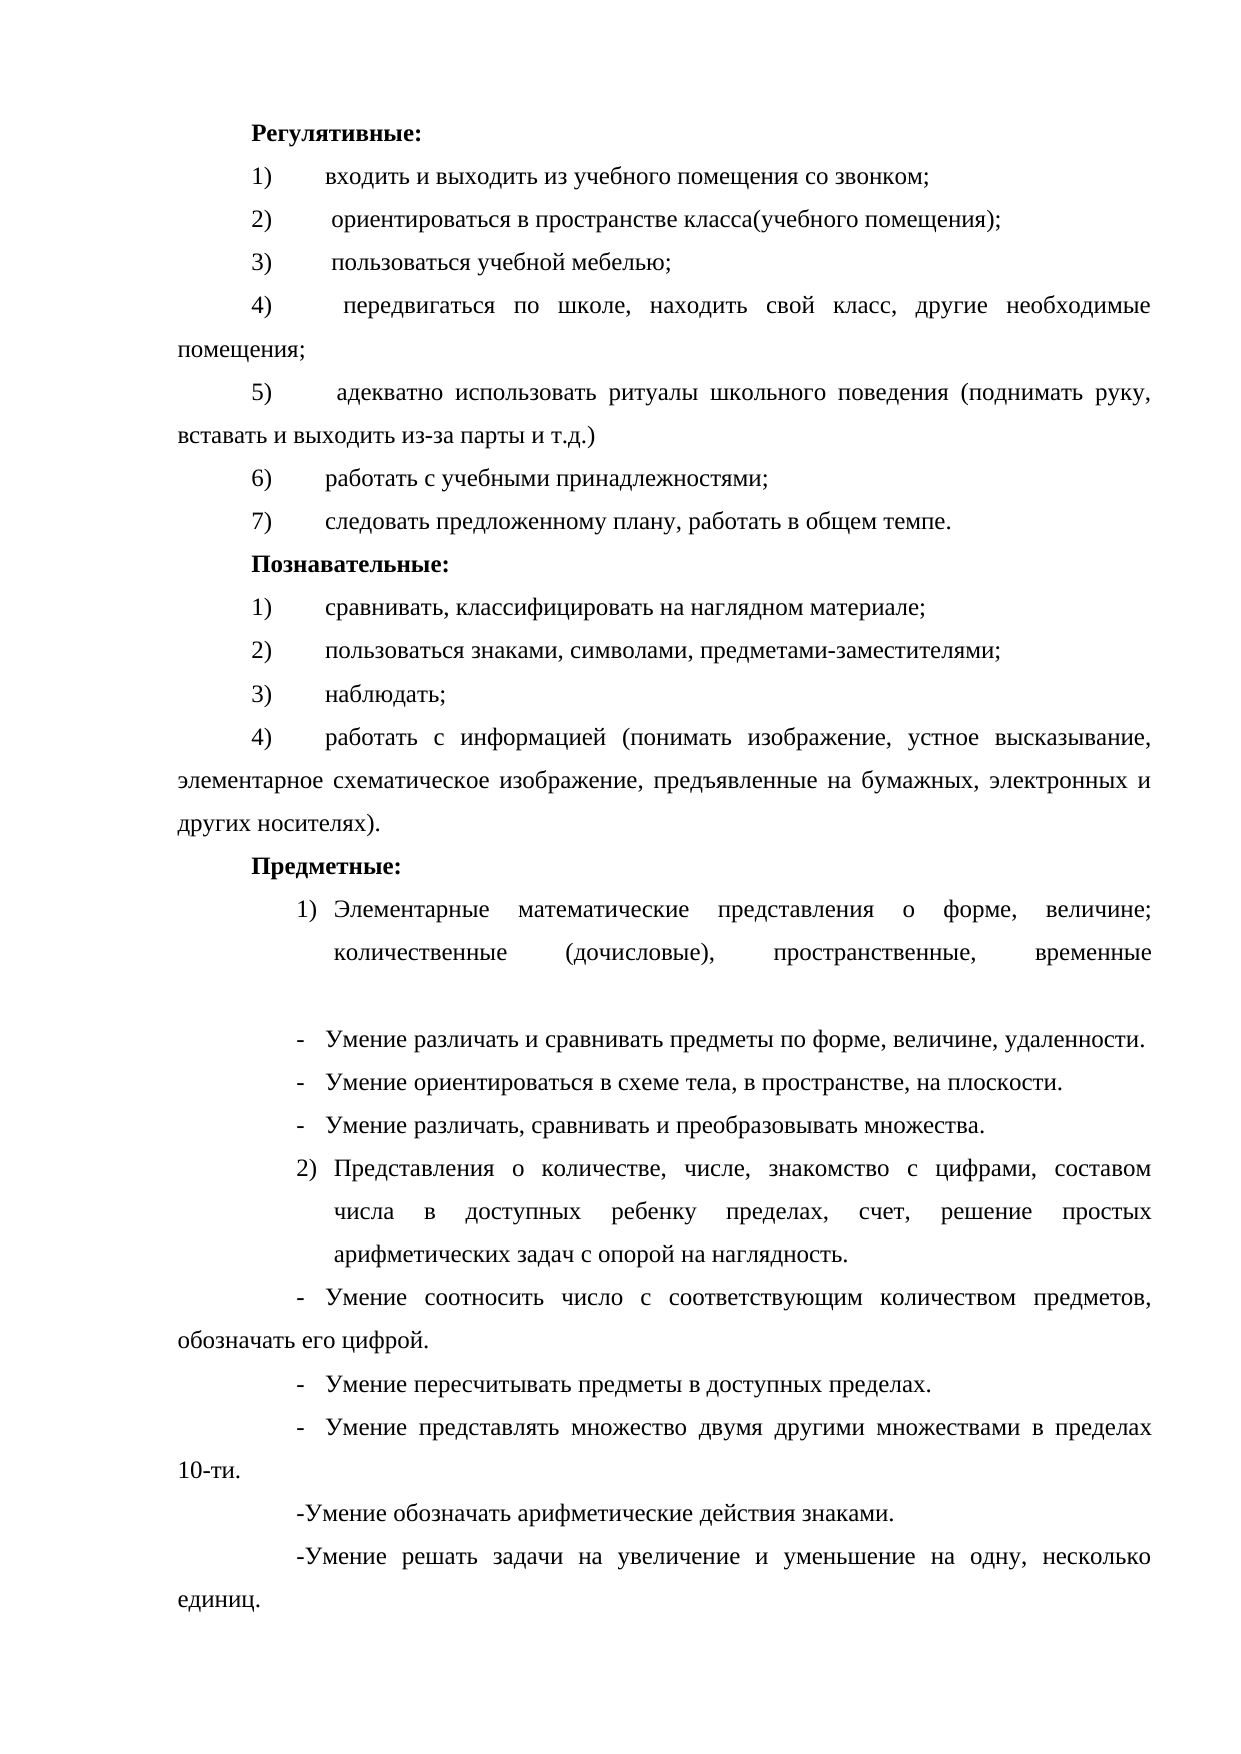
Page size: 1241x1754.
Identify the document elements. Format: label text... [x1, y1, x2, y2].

list пользоваться знаками, символами, предметами-заместителями; [177, 636, 1152, 664]
text Предметные: [177, 851, 1152, 880]
text Познавательные: [177, 549, 1152, 578]
list Умение ориентироваться в схеме тела, в пространстве, на плоскости. [177, 1067, 1152, 1096]
text -Умение решать задачи на увеличение и уменьшение на одну, несколько единиц. [177, 1541, 1152, 1613]
list Умение различать и сравнивать предметы по форме, величине, удаленности. [177, 1024, 1152, 1052]
list Элементарные математические представления о форме, величине; количественные (дочисловые), пространственные, временные представления [296, 894, 1152, 1009]
list передвигаться по школе, находить свой класс, другие необходимые помещения; [177, 291, 1152, 362]
list ориентироваться в пространстве класса(учебного помещения); [177, 204, 1152, 233]
text Регулятивные: [177, 118, 1152, 147]
list работать с информацией (понимать изображение, устное высказывание, элементарное схематическое изображение, предъявленные на бумажных, электронных и других носителях). [177, 722, 1152, 837]
list Умение соотносить число с соответствующим количеством предметов, обозначать его цифрой. [177, 1282, 1152, 1354]
list следовать предложенному плану, работать в общем темпе. [177, 506, 1152, 535]
list пользоваться учебной мебелью; [177, 247, 1152, 276]
list работать с учебными принадлежностями; [177, 463, 1152, 492]
list Умение различать, сравнивать и преобразовывать множества. [177, 1110, 1152, 1139]
list Умение пересчитывать предметы в доступных пределах. [177, 1369, 1152, 1397]
list входить и выходить из учебного помещения со звонком; [177, 161, 1152, 190]
list Умение представлять множество двумя другими множествами в пределах 10-ти. [177, 1412, 1152, 1484]
list наблюдать; [177, 679, 1152, 707]
list адекватно использовать ритуалы школьного поведения (поднимать руку, вставать и выходить из-за парты и т.д.) [177, 377, 1152, 449]
list сравнивать, классифицировать на наглядном материале; [177, 592, 1152, 621]
list Представления о количестве, числе, знакомство с цифрами, составом числа в доступных ребенку пределах, счет, решение простых арифметических задач с опорой на наглядность. [296, 1153, 1152, 1268]
text -Умение обозначать арифметические действия знаками. [177, 1498, 1152, 1527]
